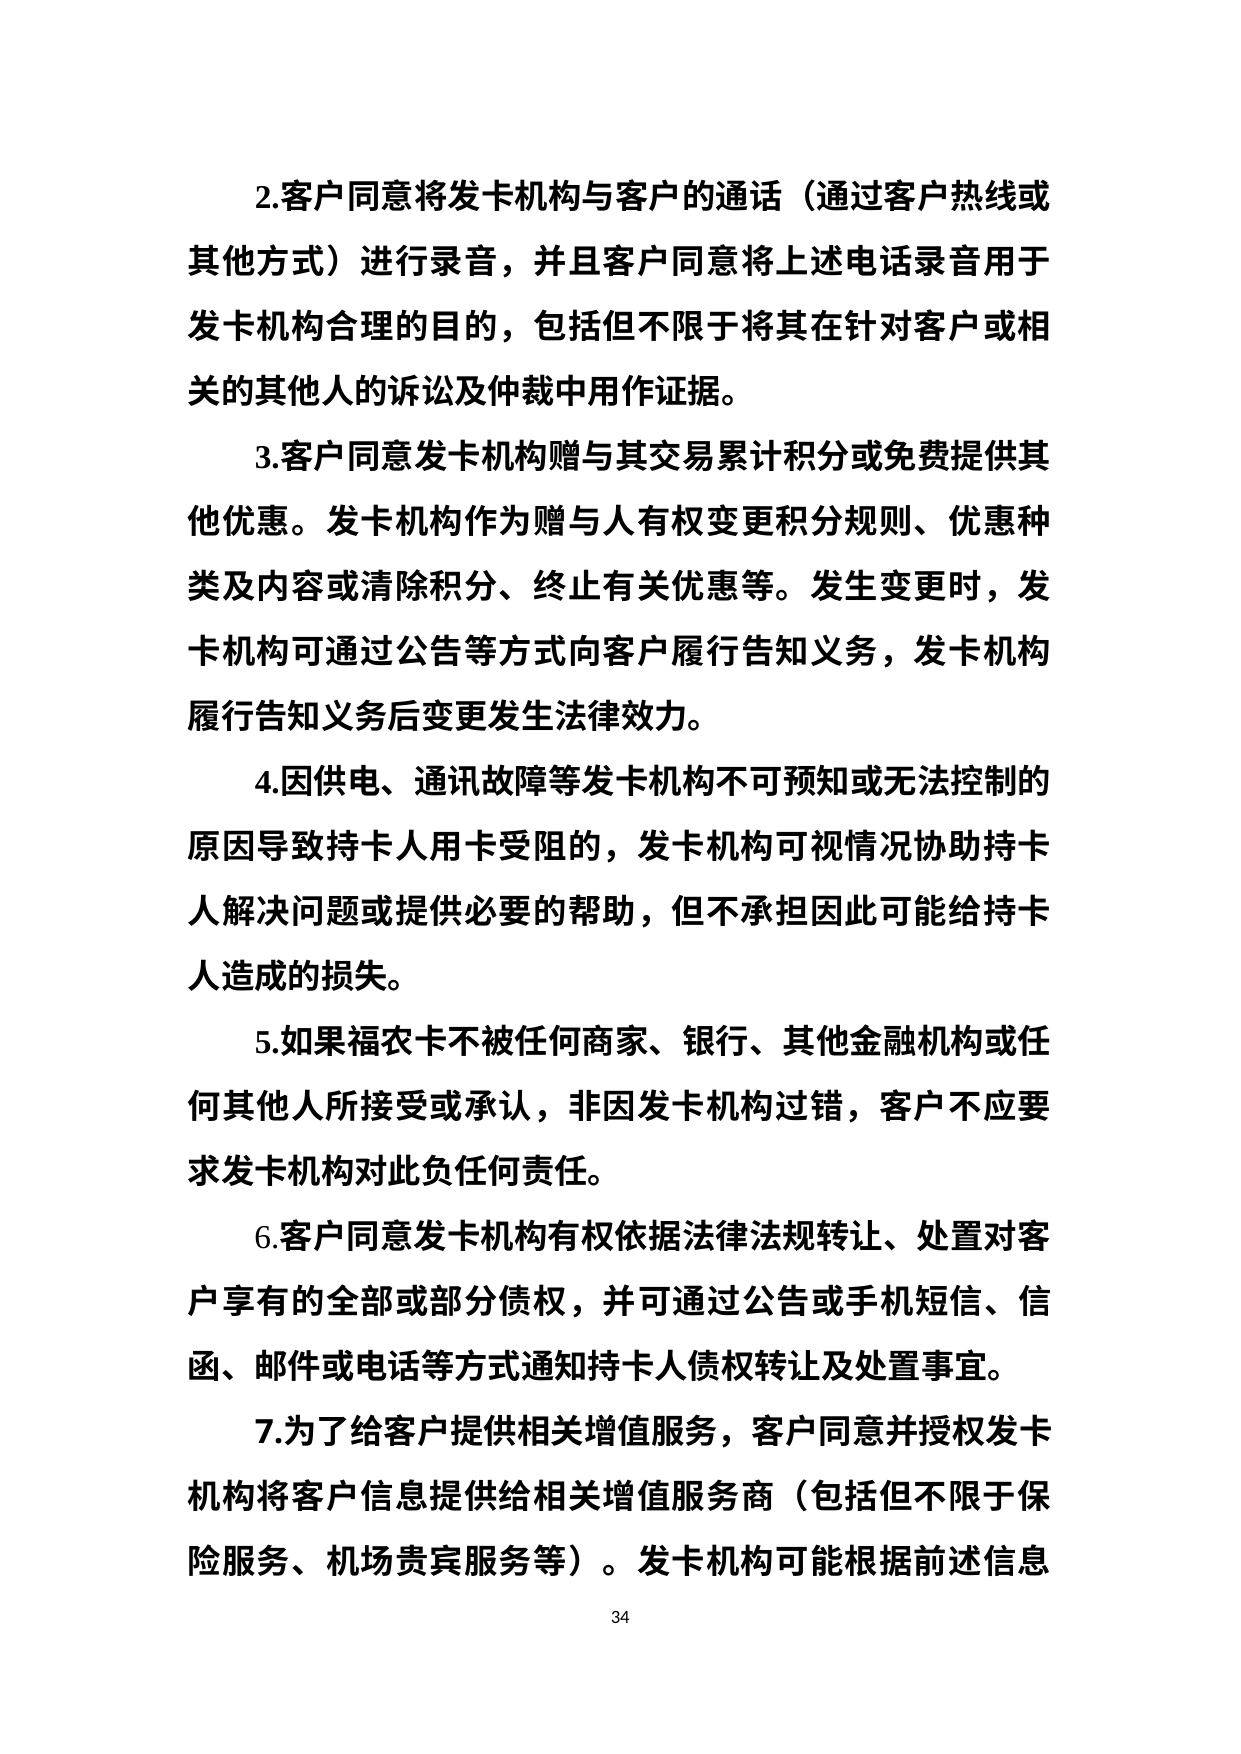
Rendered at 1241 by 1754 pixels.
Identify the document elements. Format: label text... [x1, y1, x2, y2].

text 4.因供电、通讯故障等发卡机构不可预知或无法控制的原因导致持卡人用卡受阻的，发卡机构可视情况协助持卡人解决问题或提供必要的帮助，但不承担因此可能给持卡人造成的损失。 [187, 747, 1053, 1007]
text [187, 1397, 1053, 1592]
text 6.客户同意发卡机构有权依据法律法规转让、处置对客户享有的全部或部分债权，并可通过公告或手机短信、信函、邮件或电话等方式通知持卡人债权转让及处置事宜。 [187, 1202, 1053, 1397]
text 5.如果福农卡不被任何商家、银行、其他金融机构或任何其他人所接受或承认，非因发卡机构过错，客户不应要求发卡机构对此负任何责任。 [187, 1007, 1053, 1202]
text 2.客户同意将发卡机构与客户的通话（通过客户热线或其他方式）进行录音，并且客户同意将上述电话录音用于发卡机构合理的目的，包括但不限于将其在针对客户或相关的其他人的诉讼及仲裁中用作证据。 [187, 162, 1053, 422]
text 3.客户同意发卡机构赠与其交易累计积分或免费提供其他优惠。发卡机构作为赠与人有权变更积分规则、优惠种类及内容或清除积分、终止有关优惠等。发生变更时，发卡机构可通过公告等方式向客户履行告知义务，发卡机构履行告知义务后变更发生法律效力。 [187, 422, 1053, 747]
